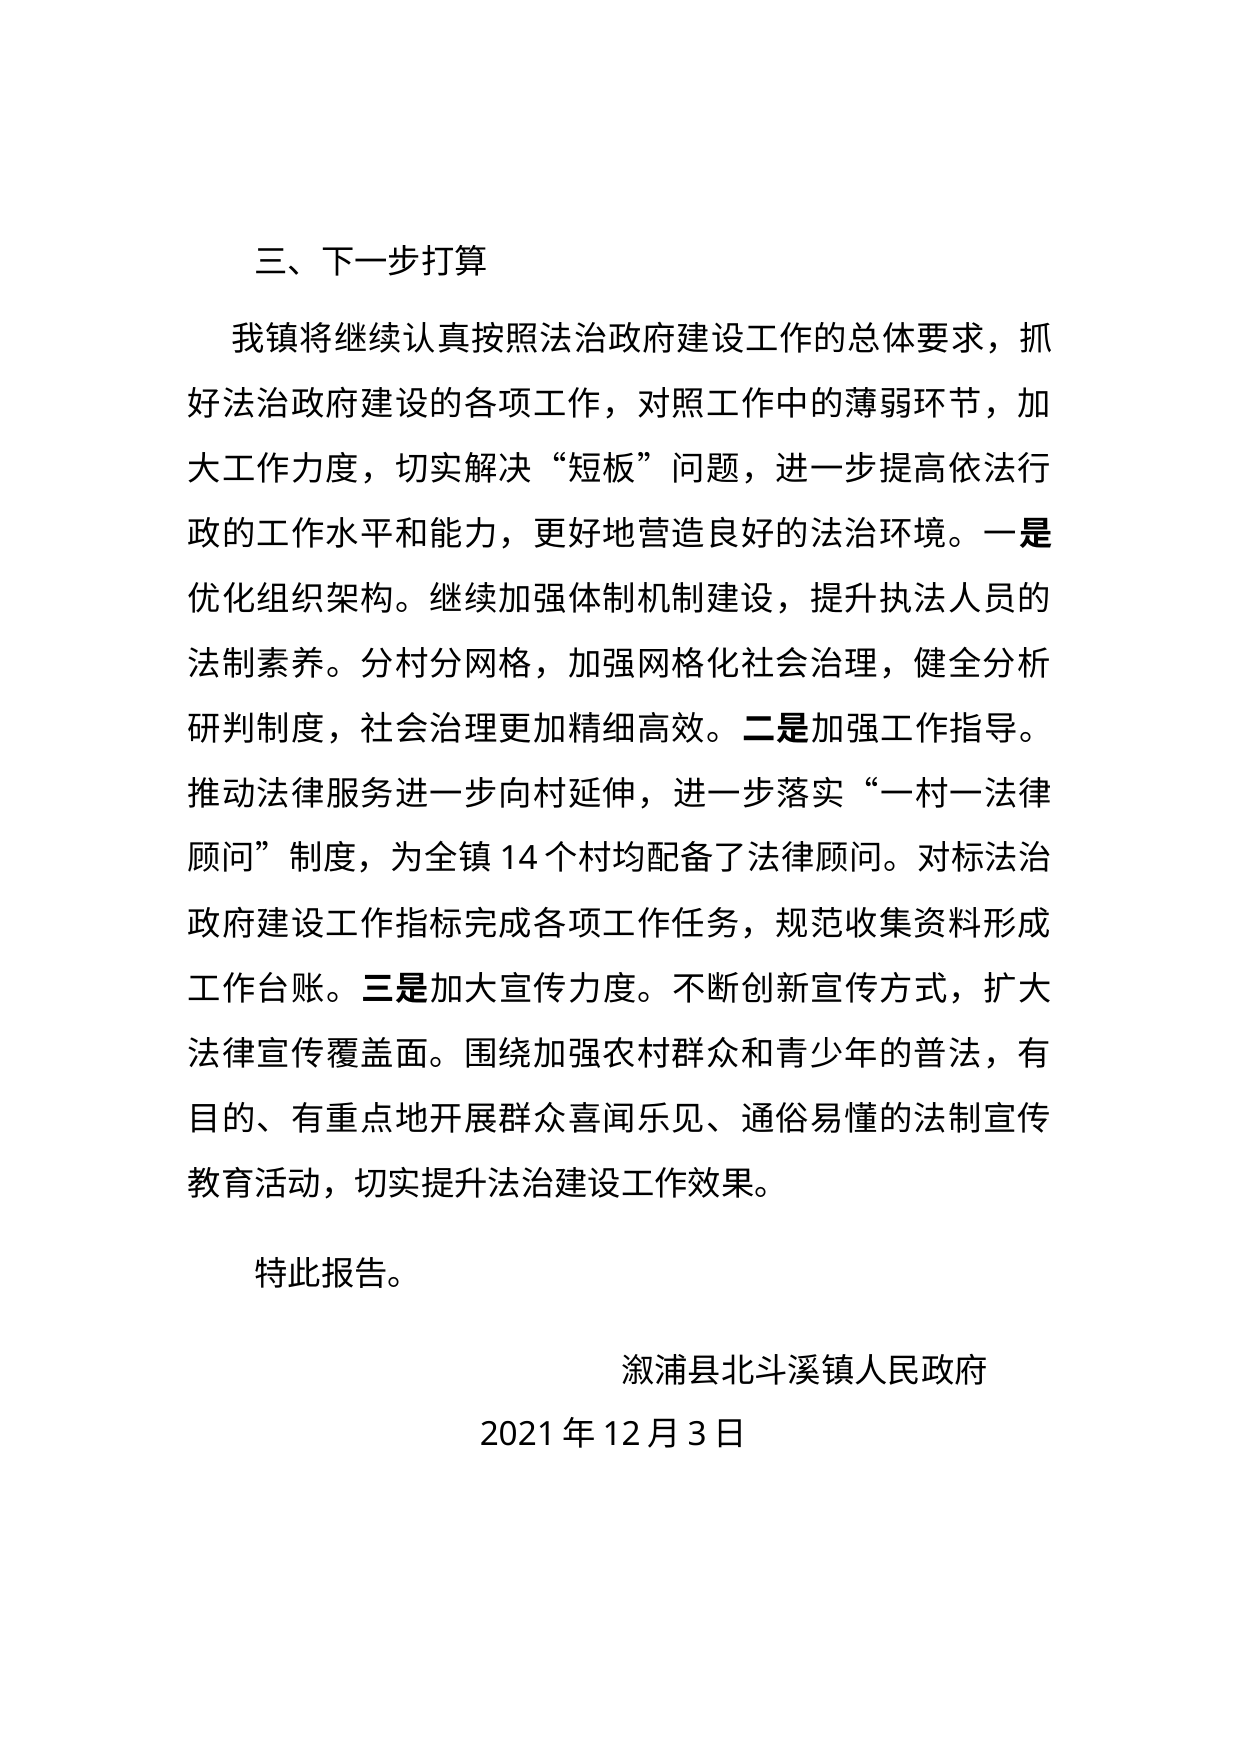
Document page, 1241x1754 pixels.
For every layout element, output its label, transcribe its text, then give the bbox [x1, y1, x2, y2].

list 2021年12月3日 [187, 1395, 1053, 1458]
list 下一步打算 [187, 227, 1053, 292]
text 特此报告。 [187, 1238, 1053, 1303]
list 溆浦县北斗溪镇人民政府 [187, 1333, 1053, 1395]
text 我镇将继续认真按照法治政府建设工作的总体要求，抓好法治政府建设的各项工作，对照工作中的薄弱环节，加大工作力度，切实解决“短板”问题，进一步提高依法行政的工作水平和能力，更好地营造良好的法治环境。一是优化组织架构。继续加强体制机制建设，提升执法人员的法制素养。分村分网格，加强网格化社会治理，健全分析研判制度，社会治理更加精细高效。二是加强工作指导。推动法律服务进一步向村延伸，进一步落实“一村一法律顾问”制度，为全镇14个村均配备了法律顾问。对标法治政府建设工作指标完成各项工作任务，规范收集资料形成工作台账。三是加大宣传力度。不断创新宣传方式，扩大法律宣传覆盖面。围绕加强农村群众和青少年的普法，有目的、有重点地开展群众喜闻乐见、通俗易懂的法制宣传教育活动，切实提升法治建设工作效果。 [187, 303, 1053, 1213]
